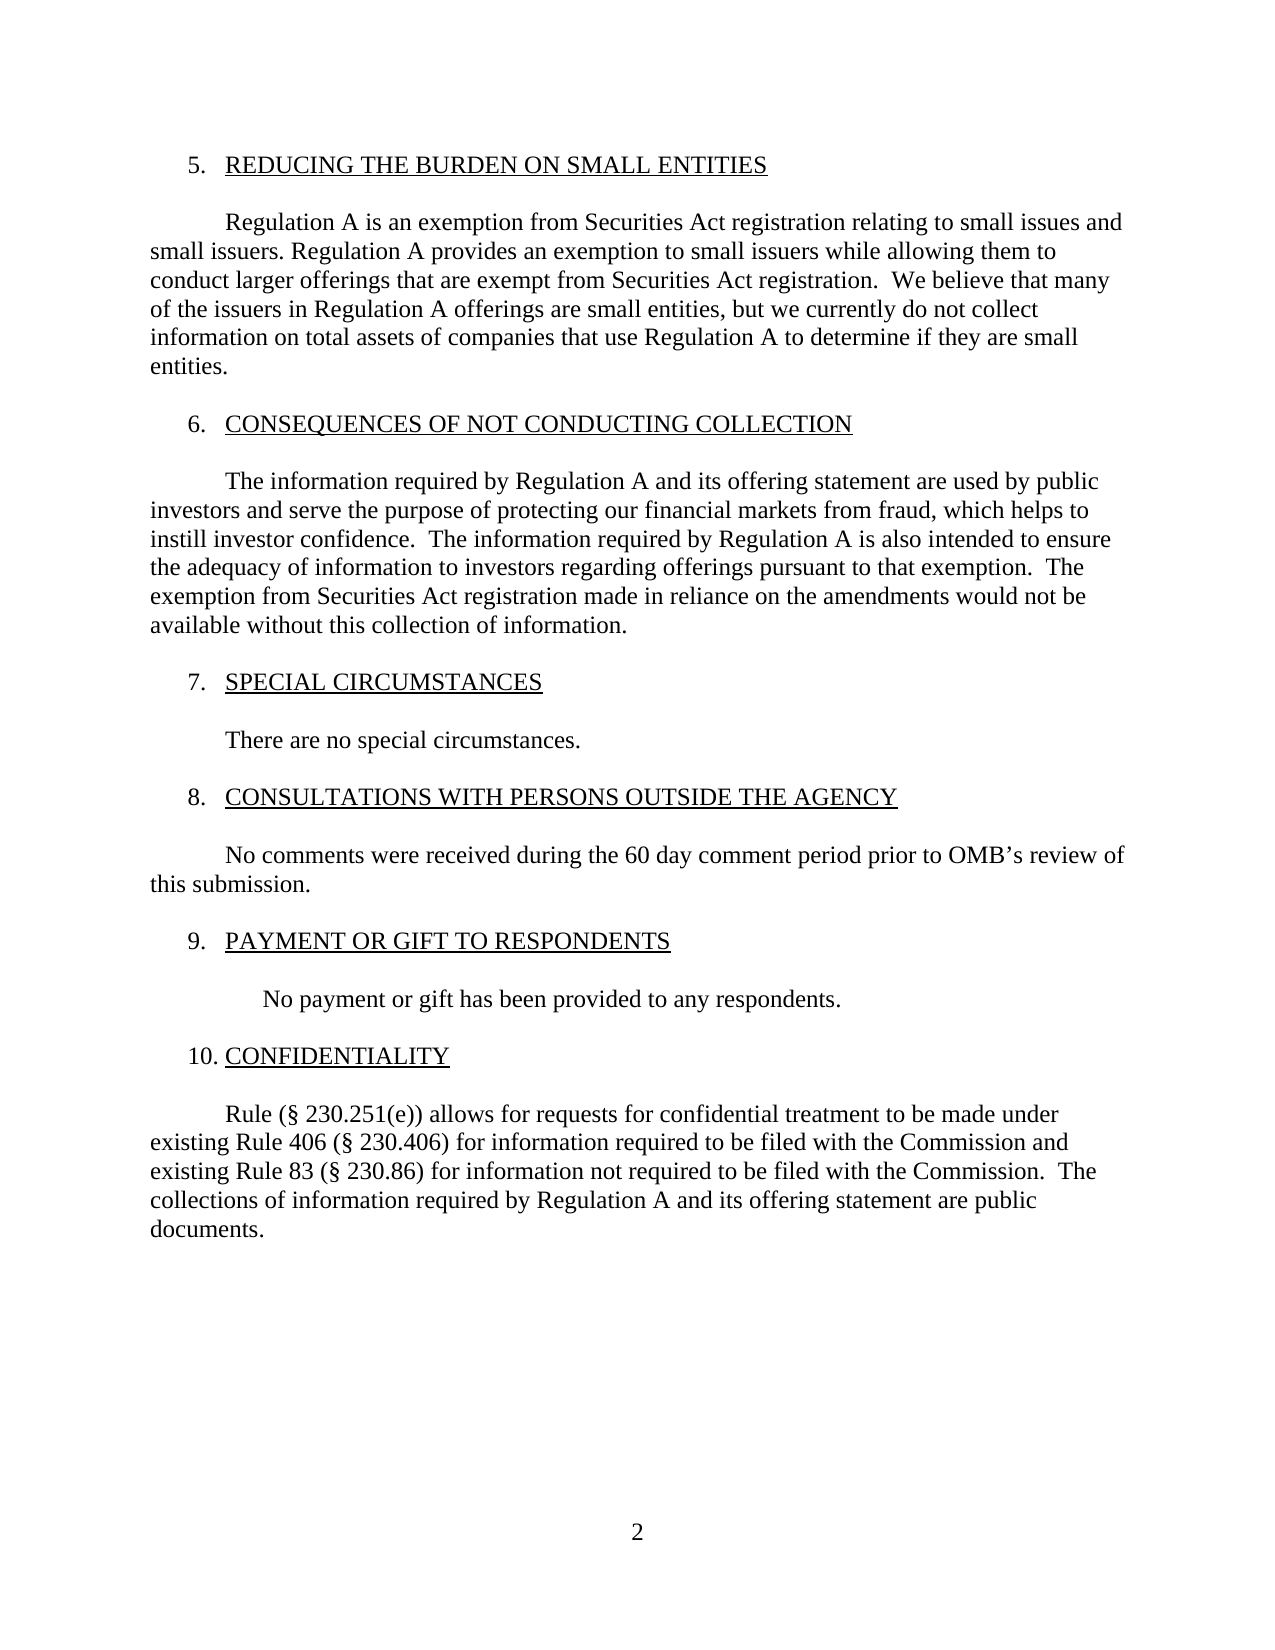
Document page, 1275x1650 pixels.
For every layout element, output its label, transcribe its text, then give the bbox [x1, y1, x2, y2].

text 5. REDUCING THE BURDEN ON SMALL ENTITIES [187, 150, 1125, 179]
text There are no special circumstances. [225, 725, 1125, 754]
text 9. PAYMENT OR GIFT TO RESPONDENTS [187, 926, 1125, 955]
text No comments were received during the 60 day comment period prior to OMB’s review of this submission. [150, 840, 1125, 897]
text Regulation A is an exemption from Securities Act registration relating to small issues and small issuers. Regulation A provides an exemption to small issuers while allowing them to conduct larger offerings that are exempt from Securities Act registration. We believe that many of the issuers in Regulation A offerings are small entities, but we currently do not collect information on total assets of companies that use Regulation A to determine if they are small entities. [150, 207, 1125, 380]
text Rule (§ 230.251(e)) allows for requests for confidential treatment to be made under existing Rule 406 (§ 230.406) for information required to be filed with the Commission and existing Rule 83 (§ 230.86) for information not required to be filed with the Commission. The collections of information required by Regulation A and its offering statement are public documents. [150, 1099, 1125, 1242]
text 10. CONFIDENTIALITY [187, 1041, 1125, 1070]
text No payment or gift has been provided to any respondents. [262, 984, 1125, 1012]
text The information required by Regulation A and its offering statement are used by public investors and serve the purpose of protecting our financial markets from fraud, which helps to instill investor confidence. The information required by Regulation A is also intended to ensure the adequacy of information to investors regarding offerings pursuant to that exemption. The exemption from Securities Act registration made in reliance on the amendments would not be available without this collection of information. [150, 466, 1125, 639]
text 6. CONSEQUENCES OF NOT CONDUCTING COLLECTION [187, 409, 1125, 437]
text 7. SPECIAL CIRCUMSTANCES [187, 667, 1125, 696]
text 8. CONSULTATIONS WITH PERSONS OUTSIDE THE AGENCY [187, 782, 1125, 811]
